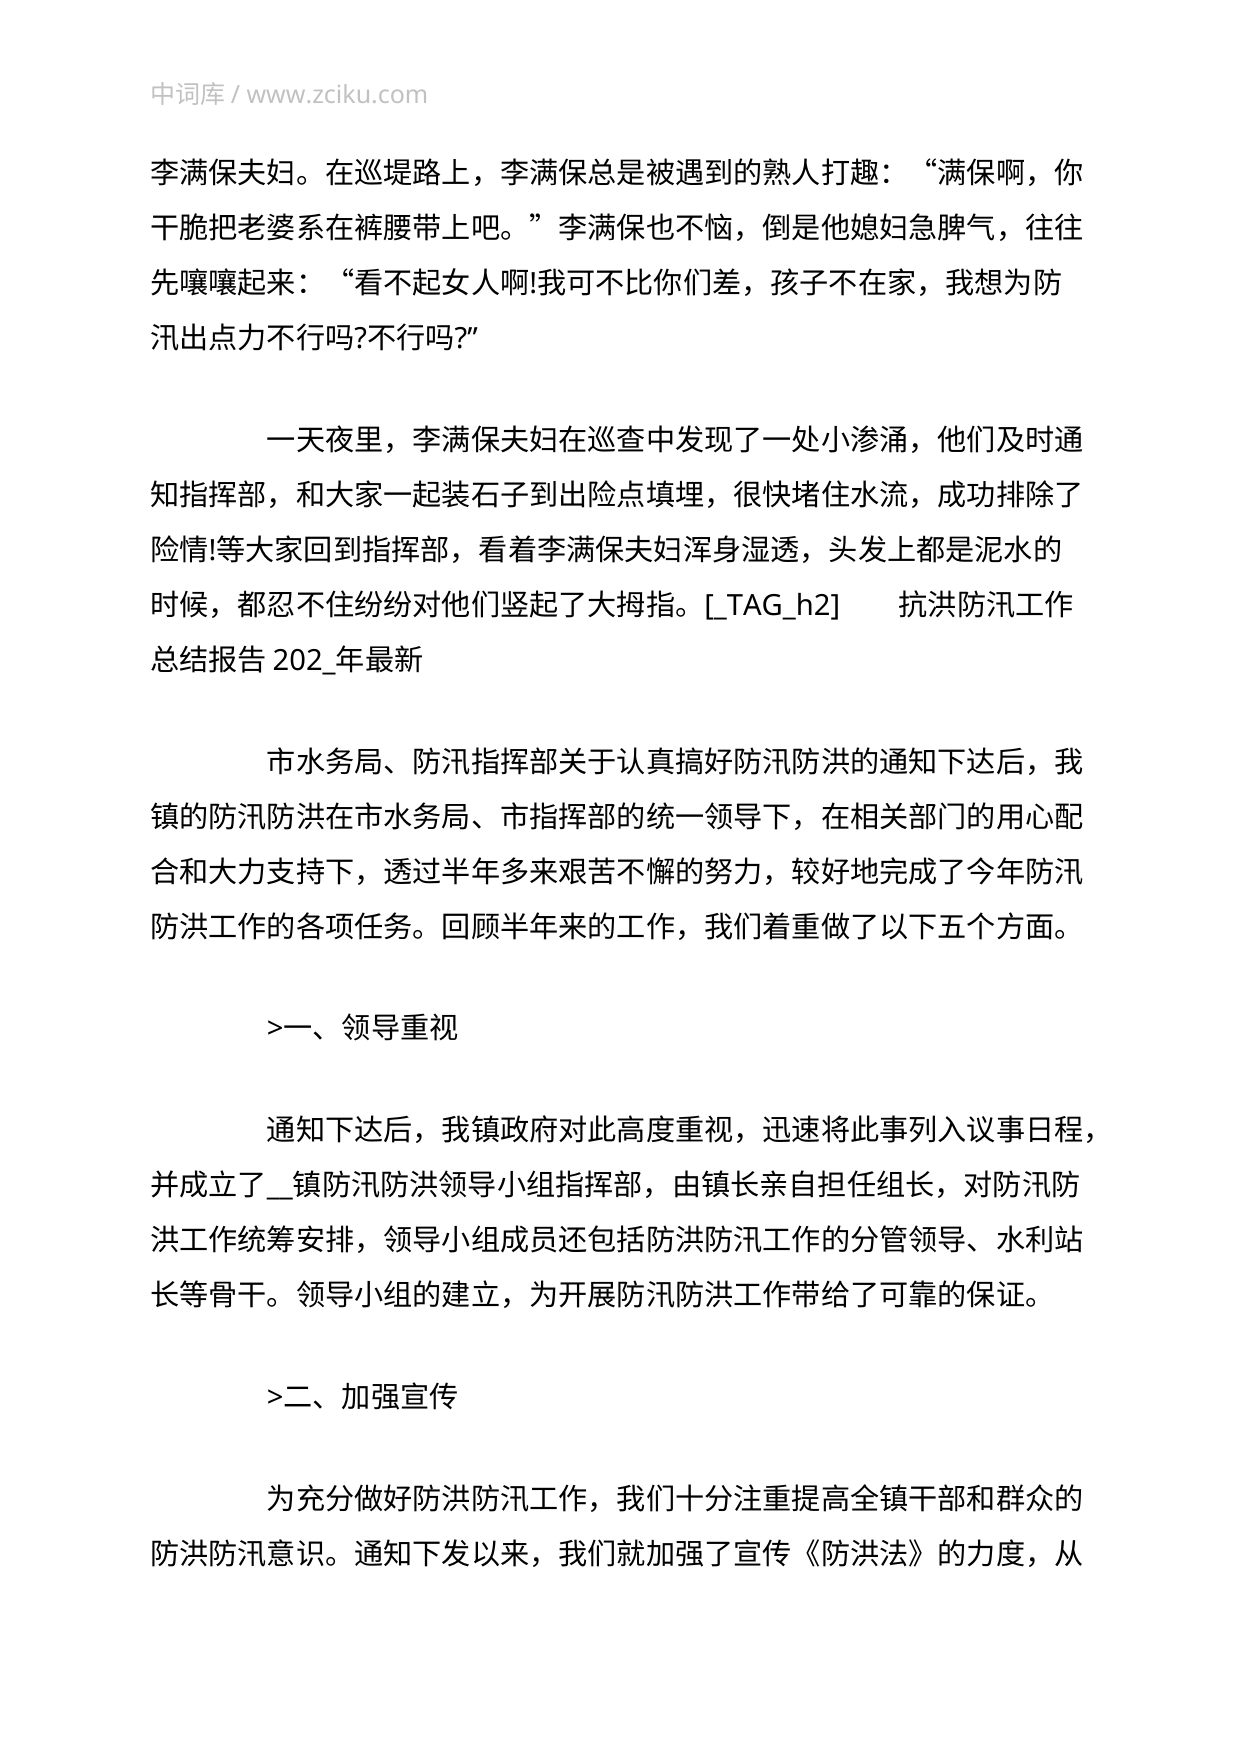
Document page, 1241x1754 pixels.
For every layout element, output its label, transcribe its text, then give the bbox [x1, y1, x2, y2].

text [150, 1476, 1090, 1573]
text >二、加强宣传 [150, 1373, 1090, 1416]
text 一天夜里，李满保夫妇在巡查中发现了一处小渗涌，他们及时通知指挥部，和大家一起装石子到出险点填埋，很快堵住水流，成功排除了险情!等大家回到指挥部，看着李满保夫妇浑身湿透，头发上都是泥水的时候，都忍不住纷纷对他们竖起了大拇指。[_TAG_h2] 抗洪防汛工作总结报告202_年最新 [150, 417, 1090, 679]
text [150, 150, 1090, 357]
text 通知下达后，我镇政府对此高度重视，迅速将此事列入议事日程，并成立了__镇防汛防洪领导小组指挥部，由镇长亲自担任组长，对防汛防洪工作统筹安排，领导小组成员还包括防洪防汛工作的分管领导、水利站长等骨干。领导小组的建立，为开展防汛防洪工作带给了可靠的保证。 [150, 1107, 1090, 1314]
text >一、领导重视 [150, 1005, 1090, 1047]
text 市水务局、防汛指挥部关于认真搞好防汛防洪的通知下达后，我镇的防汛防洪在市水务局、市指挥部的统一领导下，在相关部门的用心配合和大力支持下，透过半年多来艰苦不懈的努力，较好地完成了今年防汛防洪工作的各项任务。回顾半年来的工作，我们着重做了以下五个方面。 [150, 738, 1090, 946]
